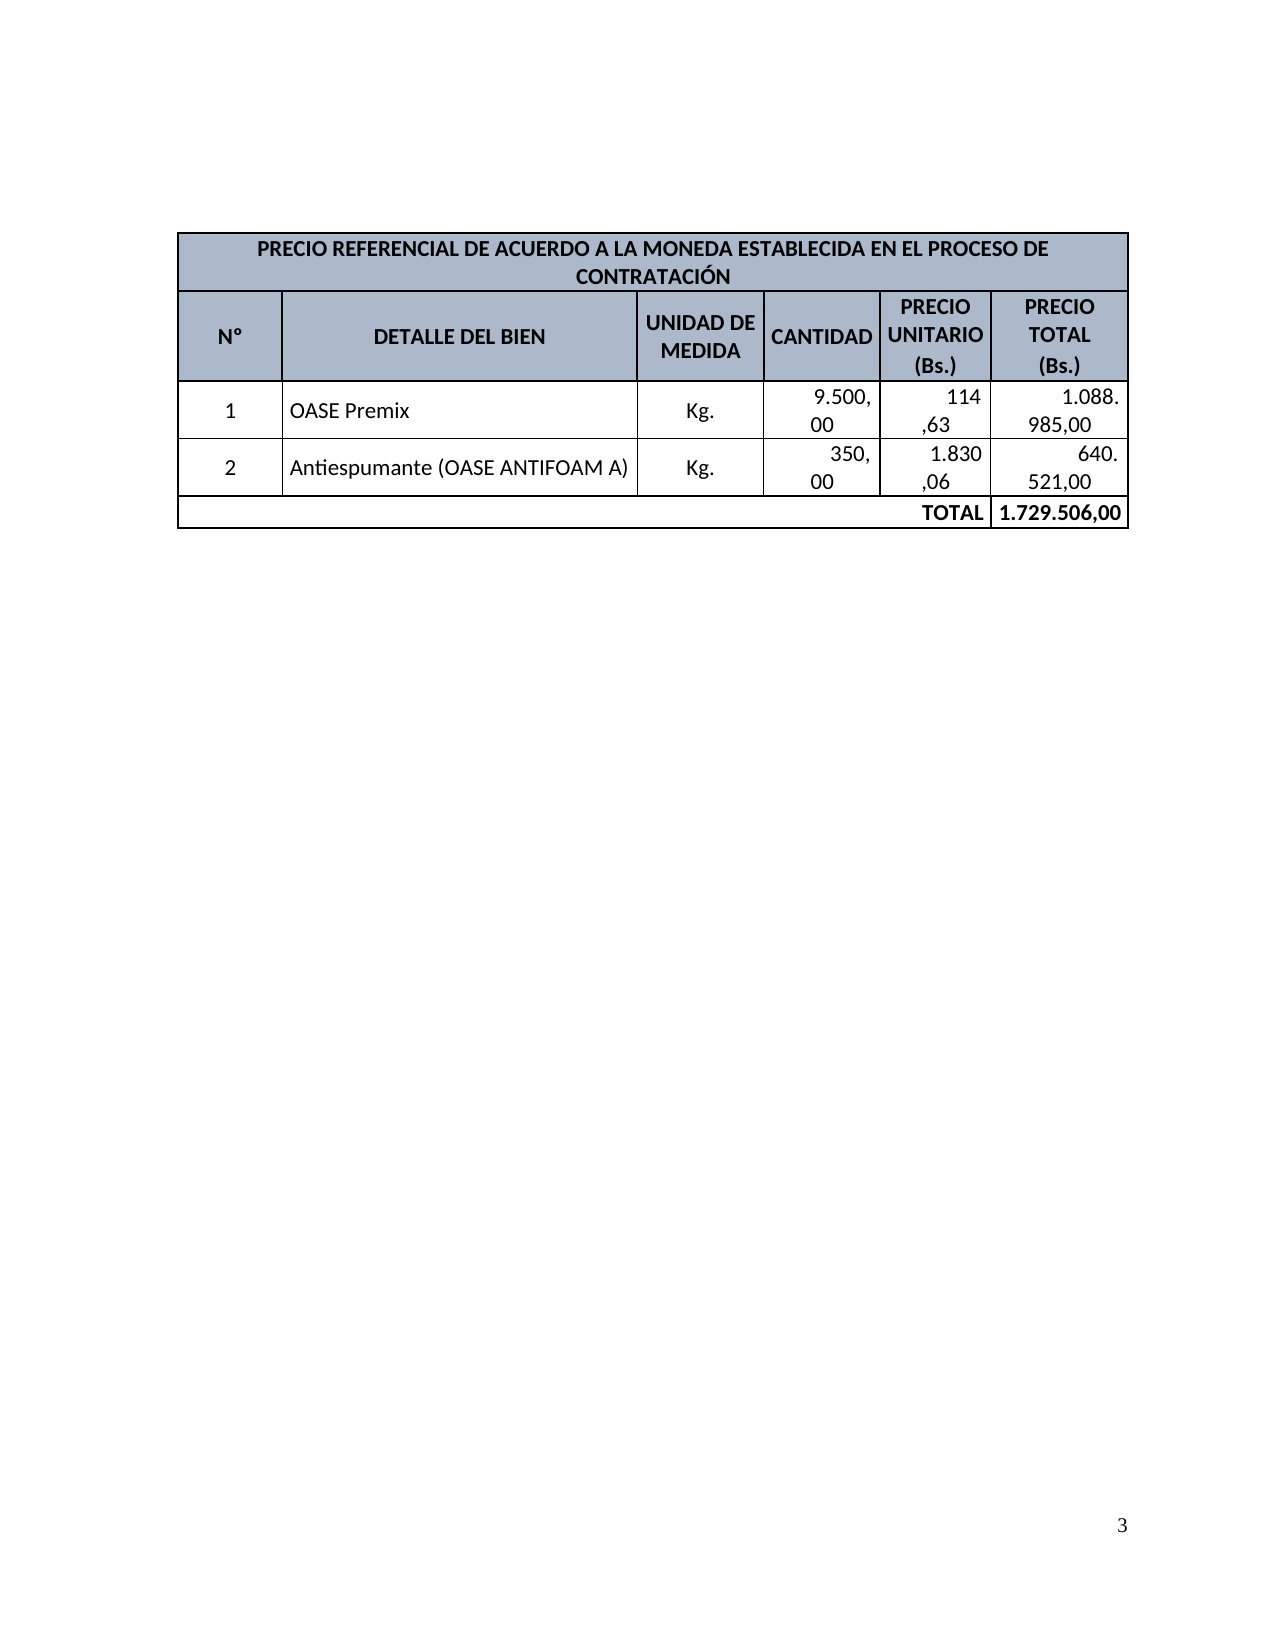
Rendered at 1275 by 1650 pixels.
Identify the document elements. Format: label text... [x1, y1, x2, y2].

table_cell PRECIO TOTAL [992, 292, 1127, 348]
table_cell 2 [179, 439, 282, 495]
table_cell 1.088.985,00 [991, 382, 1127, 438]
table_cell Kg. [638, 439, 763, 495]
table_cell 1.729.506,00 [992, 497, 1127, 527]
table_cell UNIDAD DE MEDIDA [638, 292, 763, 380]
table_cell DETALLE DEL BIEN [283, 292, 636, 380]
table_cell 114,63 [881, 382, 990, 438]
table_cell Antiespumante (OASE ANTIFOAM A) [283, 439, 637, 495]
table_cell TOTAL [179, 497, 990, 527]
table_cell 9.500,00 [764, 382, 879, 438]
table_cell Nº [179, 292, 281, 380]
table_cell 640.521,00 [991, 439, 1127, 495]
table_cell 1.830,06 [881, 439, 990, 495]
table_cell PRECIO UNITARIO [881, 292, 990, 348]
table_header PRECIO REFERENCIAL DE ACUERDO A LA MONEDA ESTABLECIDA EN EL PROCESO DE CONTRATACIÓN [179, 234, 1127, 290]
table_cell (Bs.) [881, 348, 990, 380]
table_cell CANTIDAD [765, 292, 879, 380]
table_cell 1 [179, 382, 282, 438]
table_cell (Bs.) [992, 348, 1127, 380]
table_cell 350,00 [764, 439, 879, 495]
table_cell OASE Premix [283, 382, 637, 438]
table_cell Kg. [638, 382, 763, 438]
